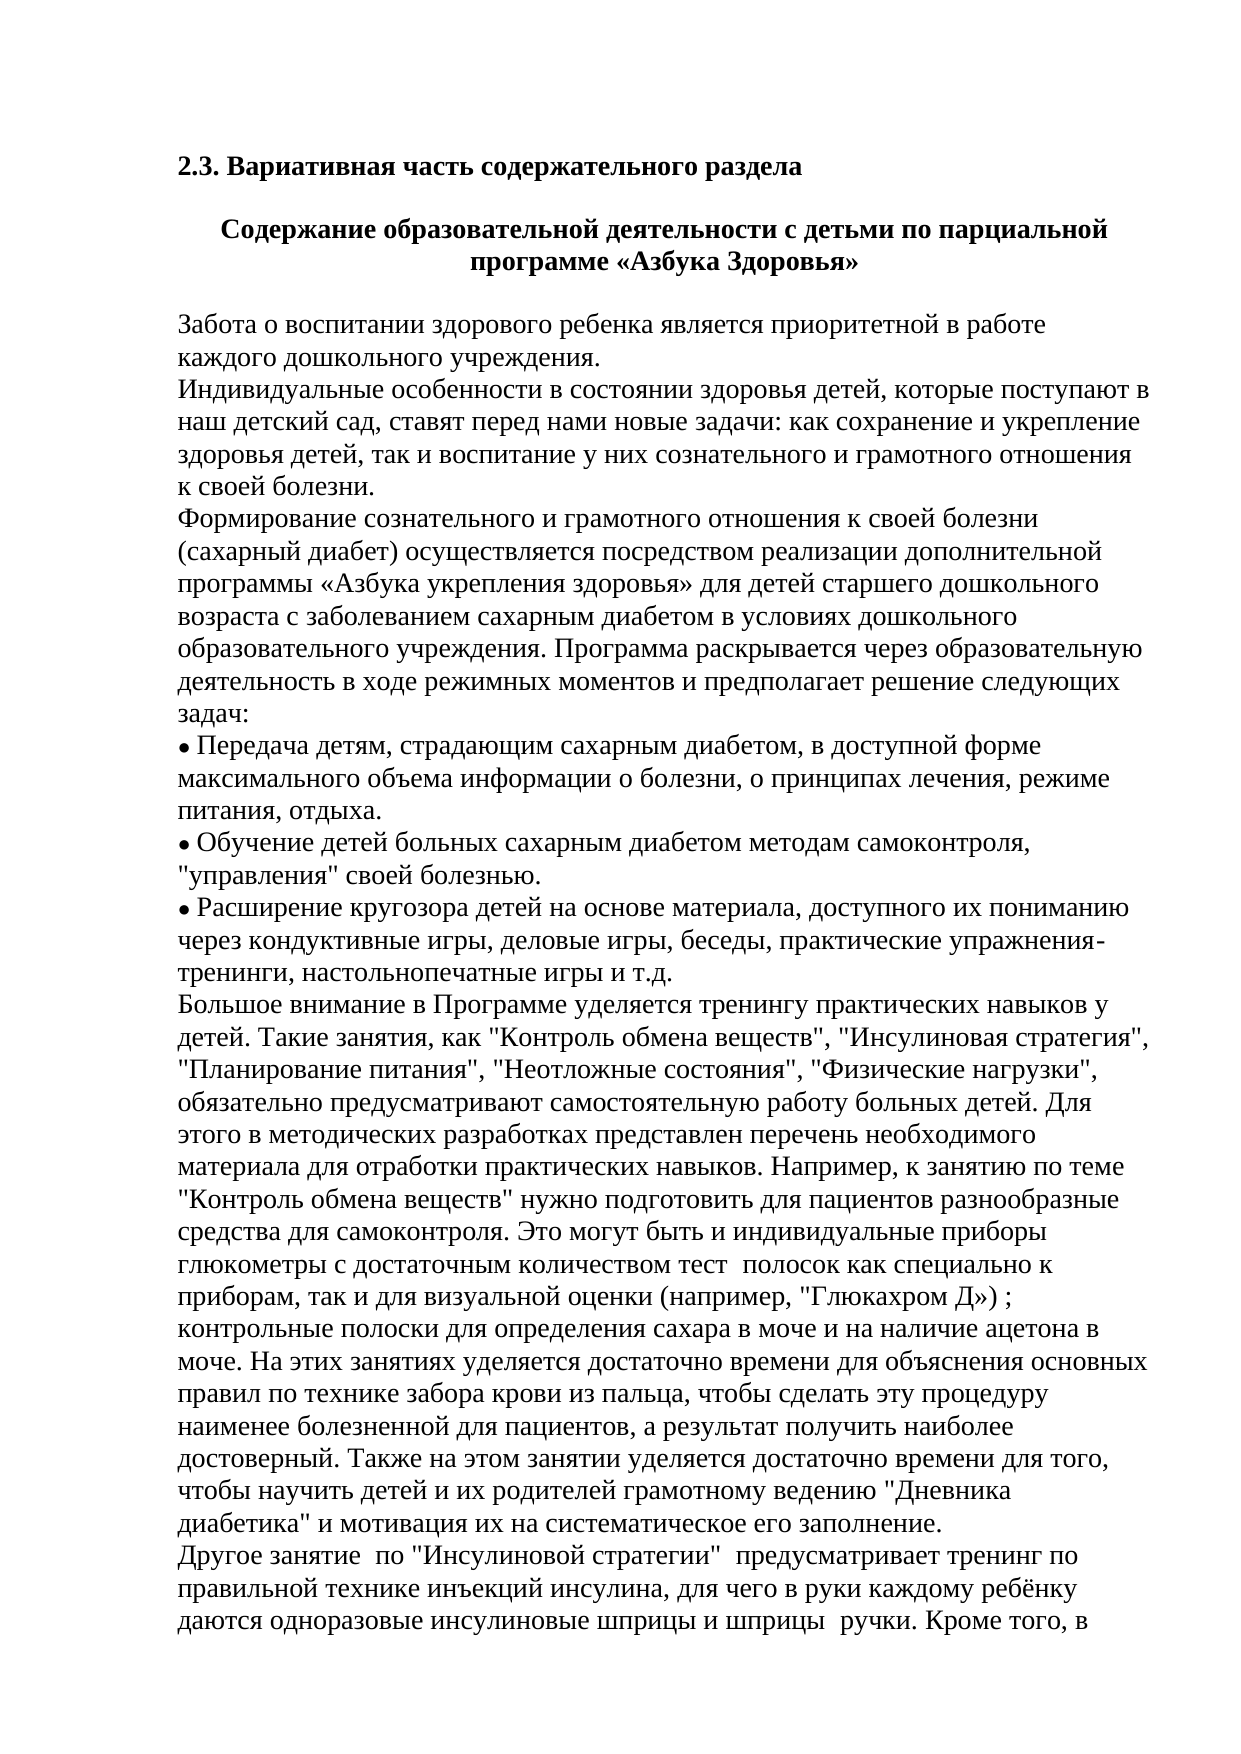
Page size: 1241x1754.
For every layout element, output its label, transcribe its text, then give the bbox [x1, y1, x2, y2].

text Содержание образовательной деятельности с детьми по парциальной программе «Азбука Здоровья» [177, 212, 1152, 277]
text Индивидуальные особенности в состоянии здоровья детей, которые поступают в наш детский сад, ставят перед нами новые задачи: как сохранение и укрепление здоровья детей, так и воспитание у них сознательного и грамотного отношения к своей болезни. [177, 372, 1152, 502]
text Забота о воспитании здорового ребенка является приоритетной в работе каждого дошкольного учреждения. [177, 307, 1152, 372]
text 2.3. Вариативная часть содержательного раздела [177, 149, 1152, 181]
text ● Обучение детей больных сахарным диабетом методам самоконтроля, "управления" своей болезнью. [177, 826, 1152, 890]
text Формирование сознательного и грамотного отношения к своей болезни (сахарный диабет) осуществляется посредством реализации дополнительной программы «Азбука укрепления здоровья» для детей старшего дошкольного возраста с заболеванием сахарным диабетом в условиях дошкольного образовательного учреждения. Программа раскрывается через образовательную деятельность в ходе режимных моментов и предполагает решение следующих задач: [177, 502, 1152, 728]
text ● Передача детям, страдающим сахарным диабетом, в доступной форме максимального объема информации о болезни, о принципах лечения, режиме питания, отдыха. [177, 728, 1152, 826]
text Большое внимание в Программе уделяется тренингу практических навыков у детей. Такие занятия, как "Контроль обмена веществ", "Инсулиновая стратегия", "Планирование питания", "Неотложные состояния", "Физические нагрузки", обязательно предусматривают самостоятельную работу больных детей. Для этого в методических разработках представлен перечень необходимого материала для отработки практических навыков. Например, к занятию по теме "Контроль обмена веществ" нужно подготовить для пациентов разнообразные средства для самоконтроля. Это могут быть и индивидуальные приборы глюкометры с достаточным количеством тест полосок как специально к приборам, так и для визуальной оценки (например, "Глюкахром Д») ; контрольные полоски для определения сахара в моче и на наличие ацетона в моче. На этих занятиях уделяется достаточно времени для объяснения основных правил по технике забора крови из пальца, чтобы сделать эту процедуру наименее болезненной для пациентов, а результат получить наиболее достоверный. Также на этом занятии уделяется достаточно времени для того, чтобы научить детей и их родителей грамотному ведению "Дневника диабетика" и мотивация их на систематическое его заполнение. [177, 987, 1152, 1538]
text ● Расширение кругозора детей на основе материала, доступного их пониманию через кондуктивные игры, деловые игры, беседы, практические упражнениятренинги, настольнопечатные игры и т.д. [177, 890, 1152, 987]
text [177, 1538, 1152, 1635]
